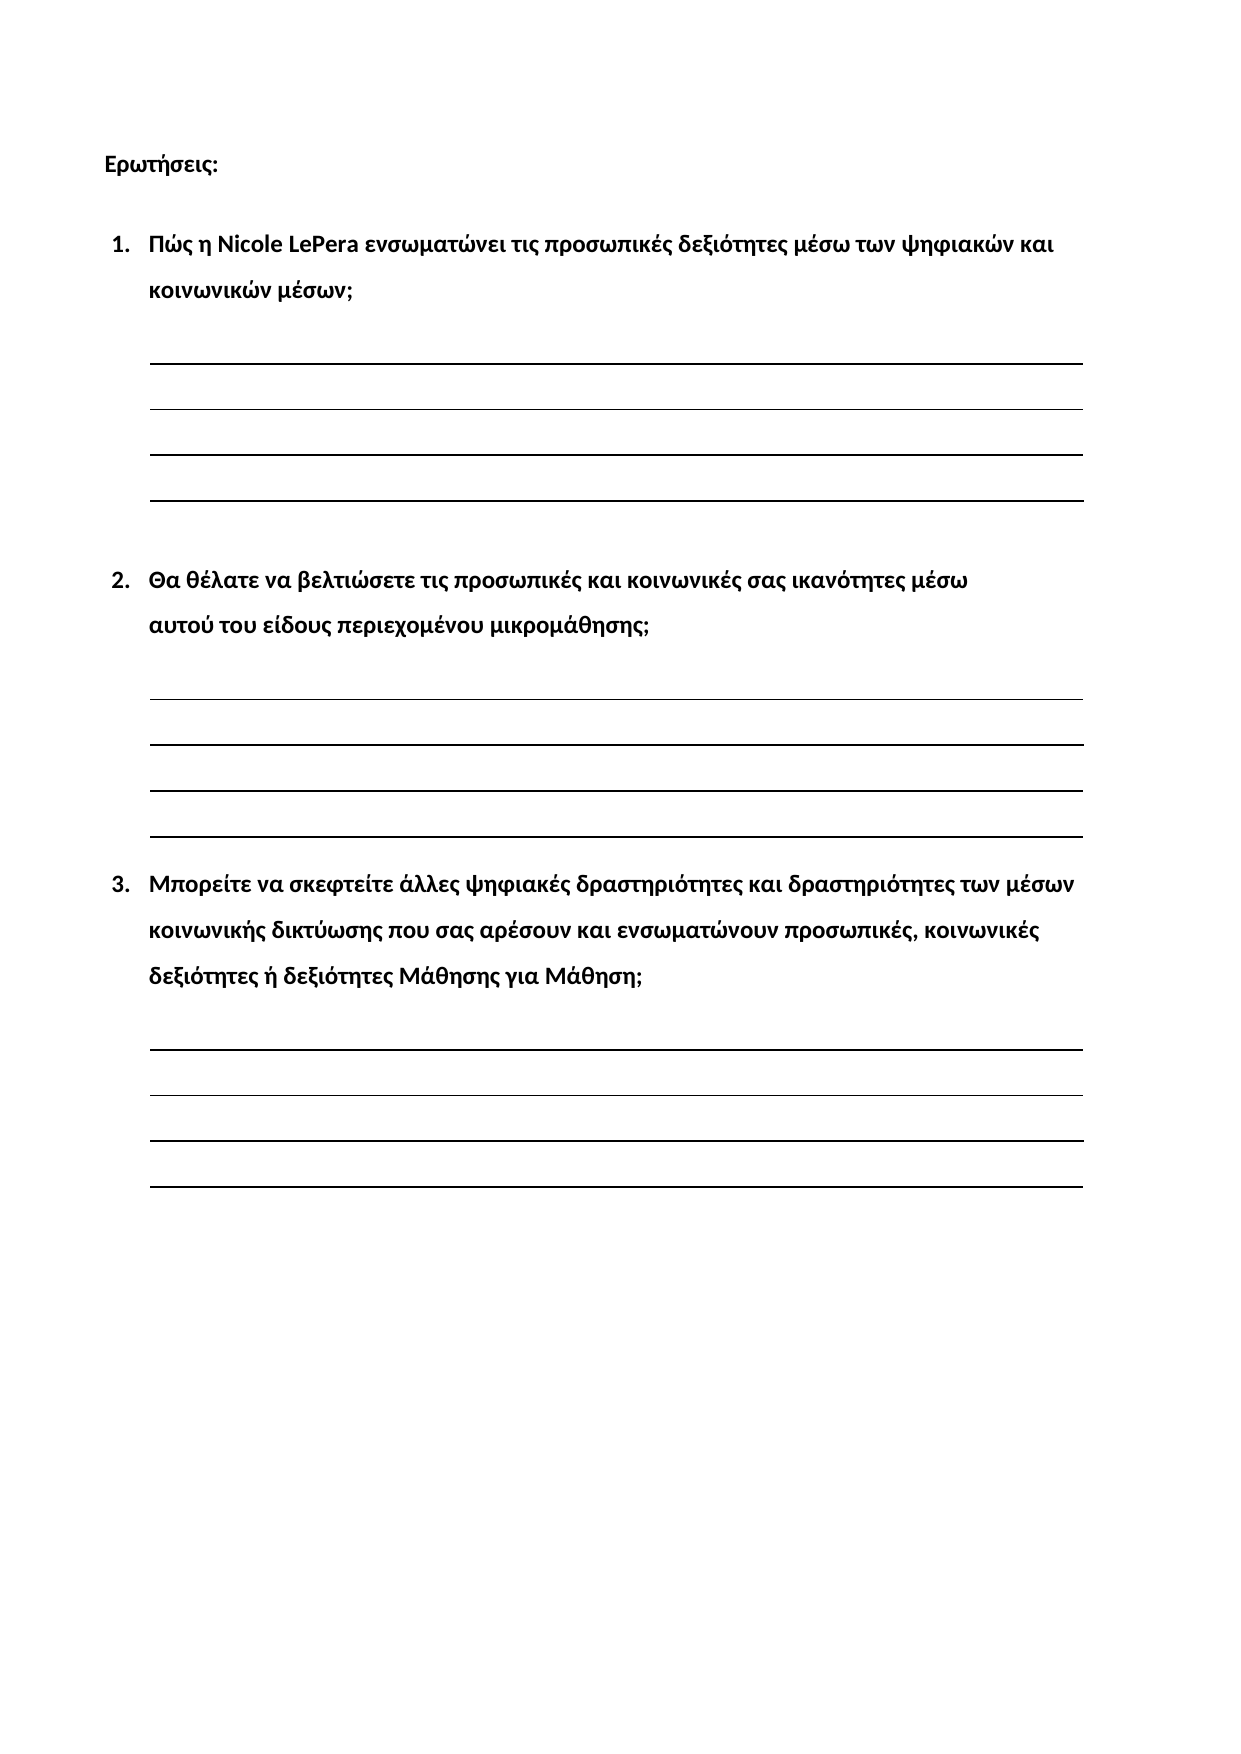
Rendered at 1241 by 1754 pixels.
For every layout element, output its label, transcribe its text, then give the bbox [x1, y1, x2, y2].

list Θα θέλατε να βελτιώσετε τις προσωπικές και κοινωνικές σας ικανότητες μέσω αυτού του είδους περιεχομένου μικρομάθησης; [111, 564, 1004, 640]
list Μπορείτε να σκεφτείτε άλλες ψηφιακές δραστηριότητες και δραστηριότητες των μέσων κοινωνικής δικτύωσης που σας αρέσουν και ενσωματώνουν προσωπικές, κοινωνικές δεξιότητες ή δεξιότητες Μάθησης για Μάθηση; [111, 868, 1138, 990]
list Πώς η Nicole LePera ενσωματώνει τις προσωπικές δεξιότητες μέσω των ψηφιακών και κοινωνικών μέσων; [111, 228, 1090, 304]
text Ερωτήσεις: [104, 148, 1190, 178]
